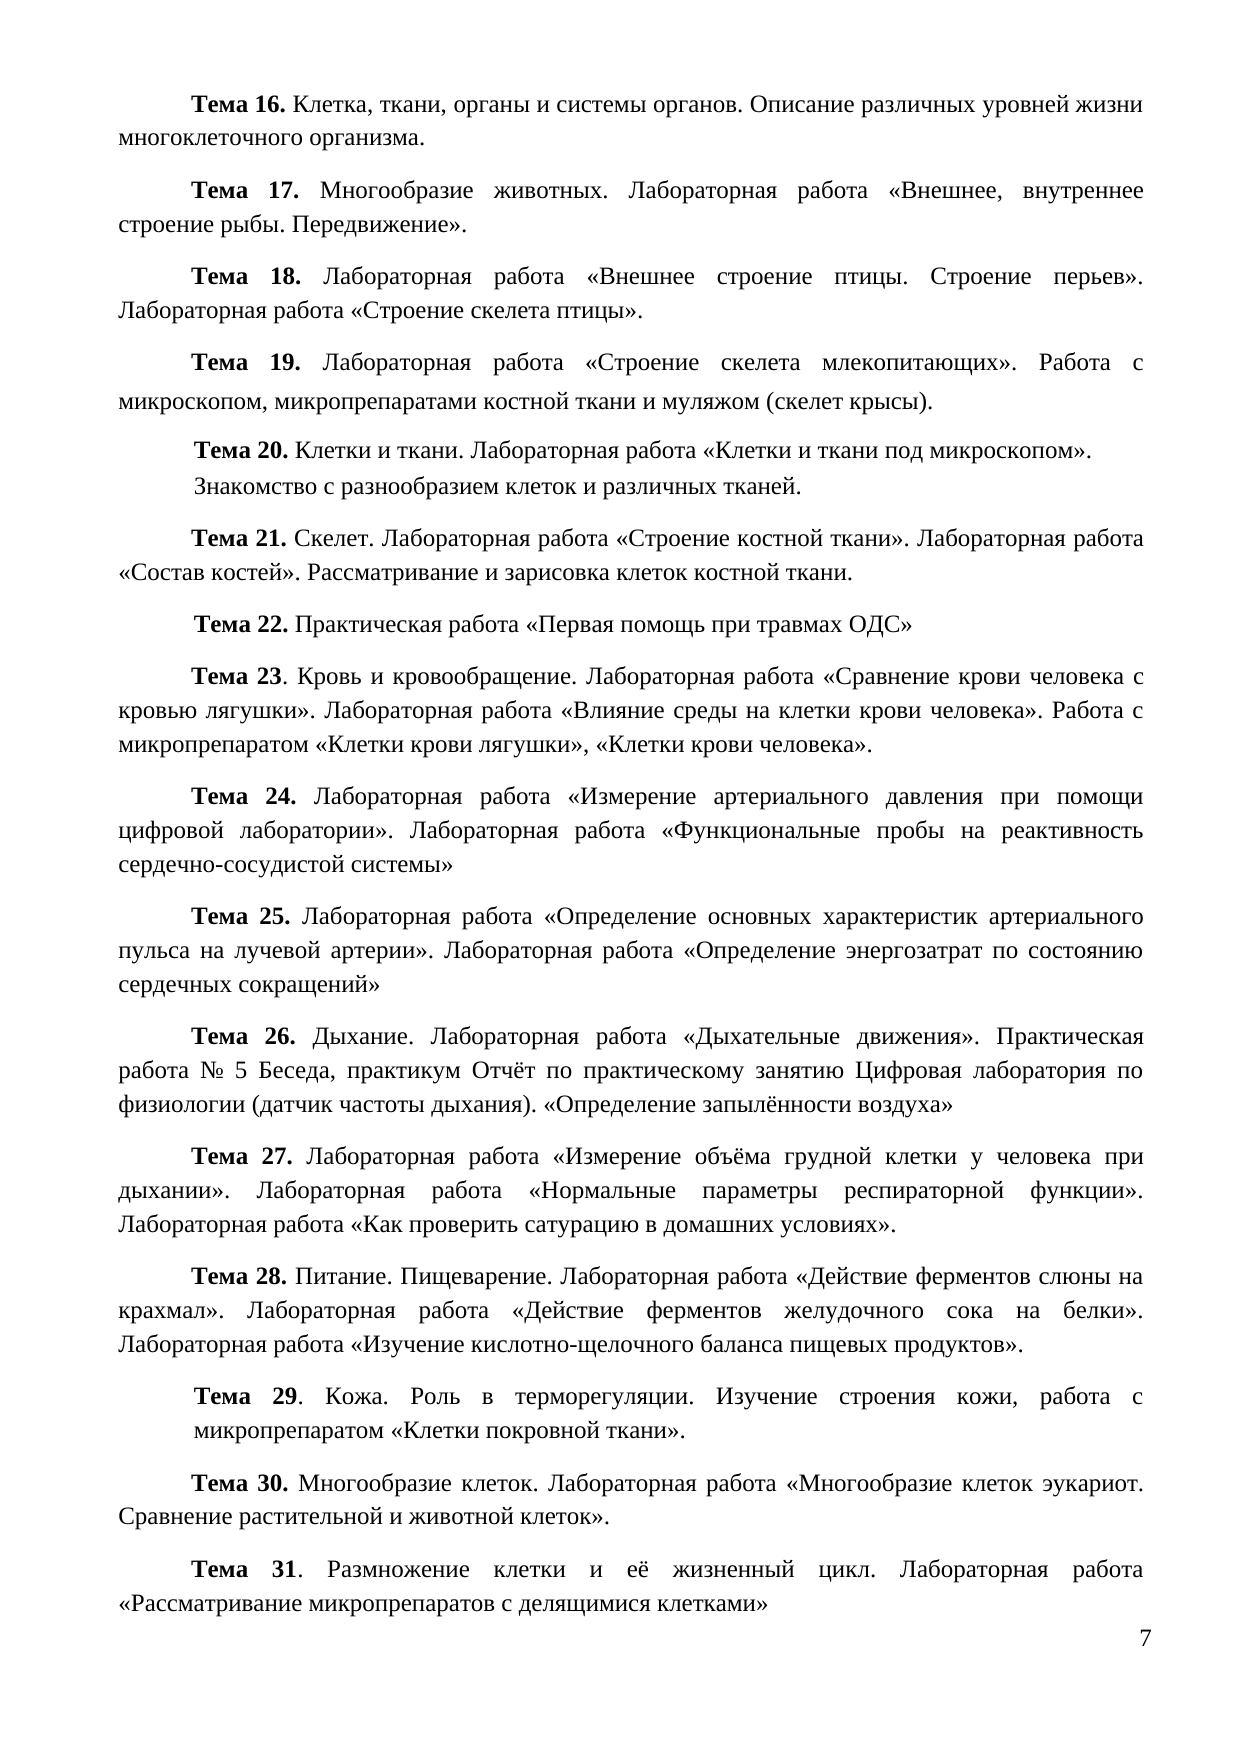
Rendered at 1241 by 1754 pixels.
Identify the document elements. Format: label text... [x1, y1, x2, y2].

text Тема 30. Многообразие клеток. Лабораторная работа «Многообразие клеток эукариот. Сравнение растительной и животной клеток». [118, 1468, 1144, 1530]
text Тема 24. Лабораторная работа «Измерение артериального давления при помощи цифровой лаборатории». Лабораторная работа «Функциональные пробы на реактивность сердечно-сосудистой системы» [118, 781, 1144, 878]
text Тема 29. Кожа. Роль в терморегуляции. Изучение строения кожи, работа с микропрепаратом «Клетки покровной ткани». [193, 1381, 1144, 1444]
text Тема 22. Практическая работа «Первая помощь при травмах ОДС» [193, 609, 1144, 638]
text Тема 27. Лабораторная работа «Измерение объёма грудной клетки у человека при дыхании». Лабораторная работа «Нормальные параметры респираторной функции». Лабораторная работа «Как проверить сатурацию в домашних условиях». [118, 1141, 1144, 1238]
text Тема 26. Дыхание. Лабораторная работа «Дыхательные движения». Практическая работа № 5 Беседа, практикум Отчёт по практическому занятию Цифровая лаборатория по физиологии (датчик частоты дыхания). «Определение запылённости воздуха» [118, 1021, 1144, 1118]
text Тема 23. Кровь и кровообращение. Лабораторная работа «Сравнение крови человека с кровью лягушки». Лабораторная работа «Влияние среды на клетки крови человека». Работа с микропрепаратом «Клетки крови лягушки», «Клетки крови человека». [118, 661, 1144, 758]
text Знакомство с разнообразием клеток и различных тканей. [193, 471, 1144, 499]
text Тема 18. Лабораторная работа «Внешнее строение птицы. Строение перьев». Лабораторная работа «Строение скелета птицы». [118, 261, 1144, 323]
text Тема 19. Лабораторная работа «Строение скелета млекопитающих». Работа с микроскопом, микропрепаратами костной ткани и муляжом (скелет крысы). [118, 347, 1144, 415]
text Тема 17. Многообразие животных. Лабораторная работа «Внешнее, внутреннее строение рыбы. Передвижение». [118, 175, 1144, 237]
text Тема 16. Клетка, ткани, органы и системы органов. Описание различных уровней жизни многоклеточного организма. [118, 89, 1144, 151]
text Тема 31. Размножение клетки и её жизненный цикл. Лабораторная работа «Рассматривание микропрепаратов с делящимися клетками» [118, 1554, 1144, 1616]
text Тема 25. Лабораторная работа «Определение основных характеристик артериального пульса на лучевой артерии». Лабораторная работа «Определение энергозатрат по состоянию сердечных сокращений» [118, 901, 1144, 998]
text Тема 20. Клетки и ткани. Лабораторная работа «Клетки и ткани под микроскопом». [193, 435, 1144, 464]
text Тема 21. Скелет. Лабораторная работа «Строение костной ткани». Лабораторная работа «Состав костей». Рассматривание и зарисовка клеток костной ткани. [118, 523, 1144, 586]
text Тема 28. Питание. Пищеварение. Лабораторная работа «Действие ферментов слюны на крахмал». Лабораторная работа «Действие ферментов желудочного сока на белки». Лабораторная работа «Изучение кислотно-щелочного баланса пищевых продуктов». [118, 1261, 1144, 1358]
